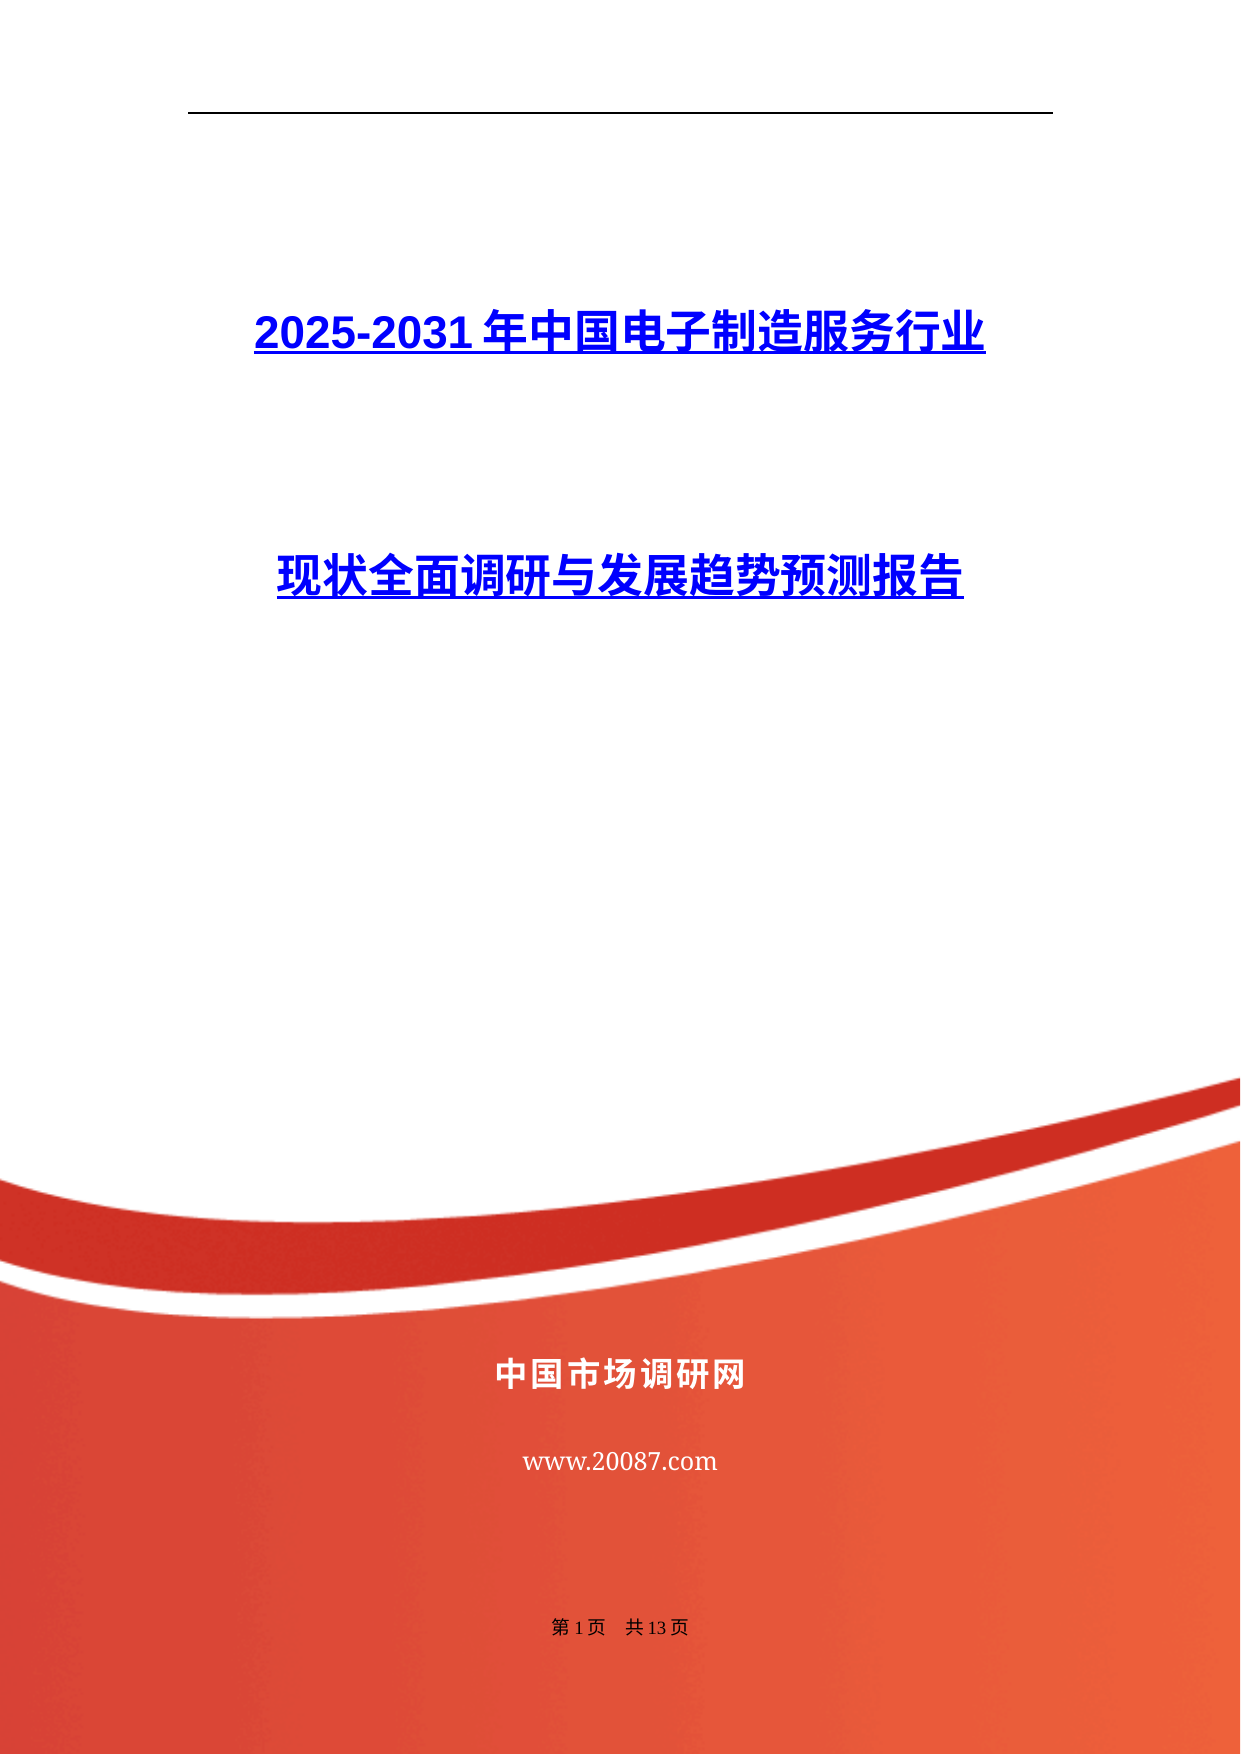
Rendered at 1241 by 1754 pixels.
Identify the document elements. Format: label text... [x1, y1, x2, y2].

text www.20087.com [187, 1428, 1053, 1493]
picture [0, 1006, 1241, 1754]
subtitle 中国市场调研网 [187, 1339, 1053, 1404]
table_header 2025-2031年中国电子制造服务行业现状全面调研与发展趋势预测报告 [188, 207, 1053, 773]
